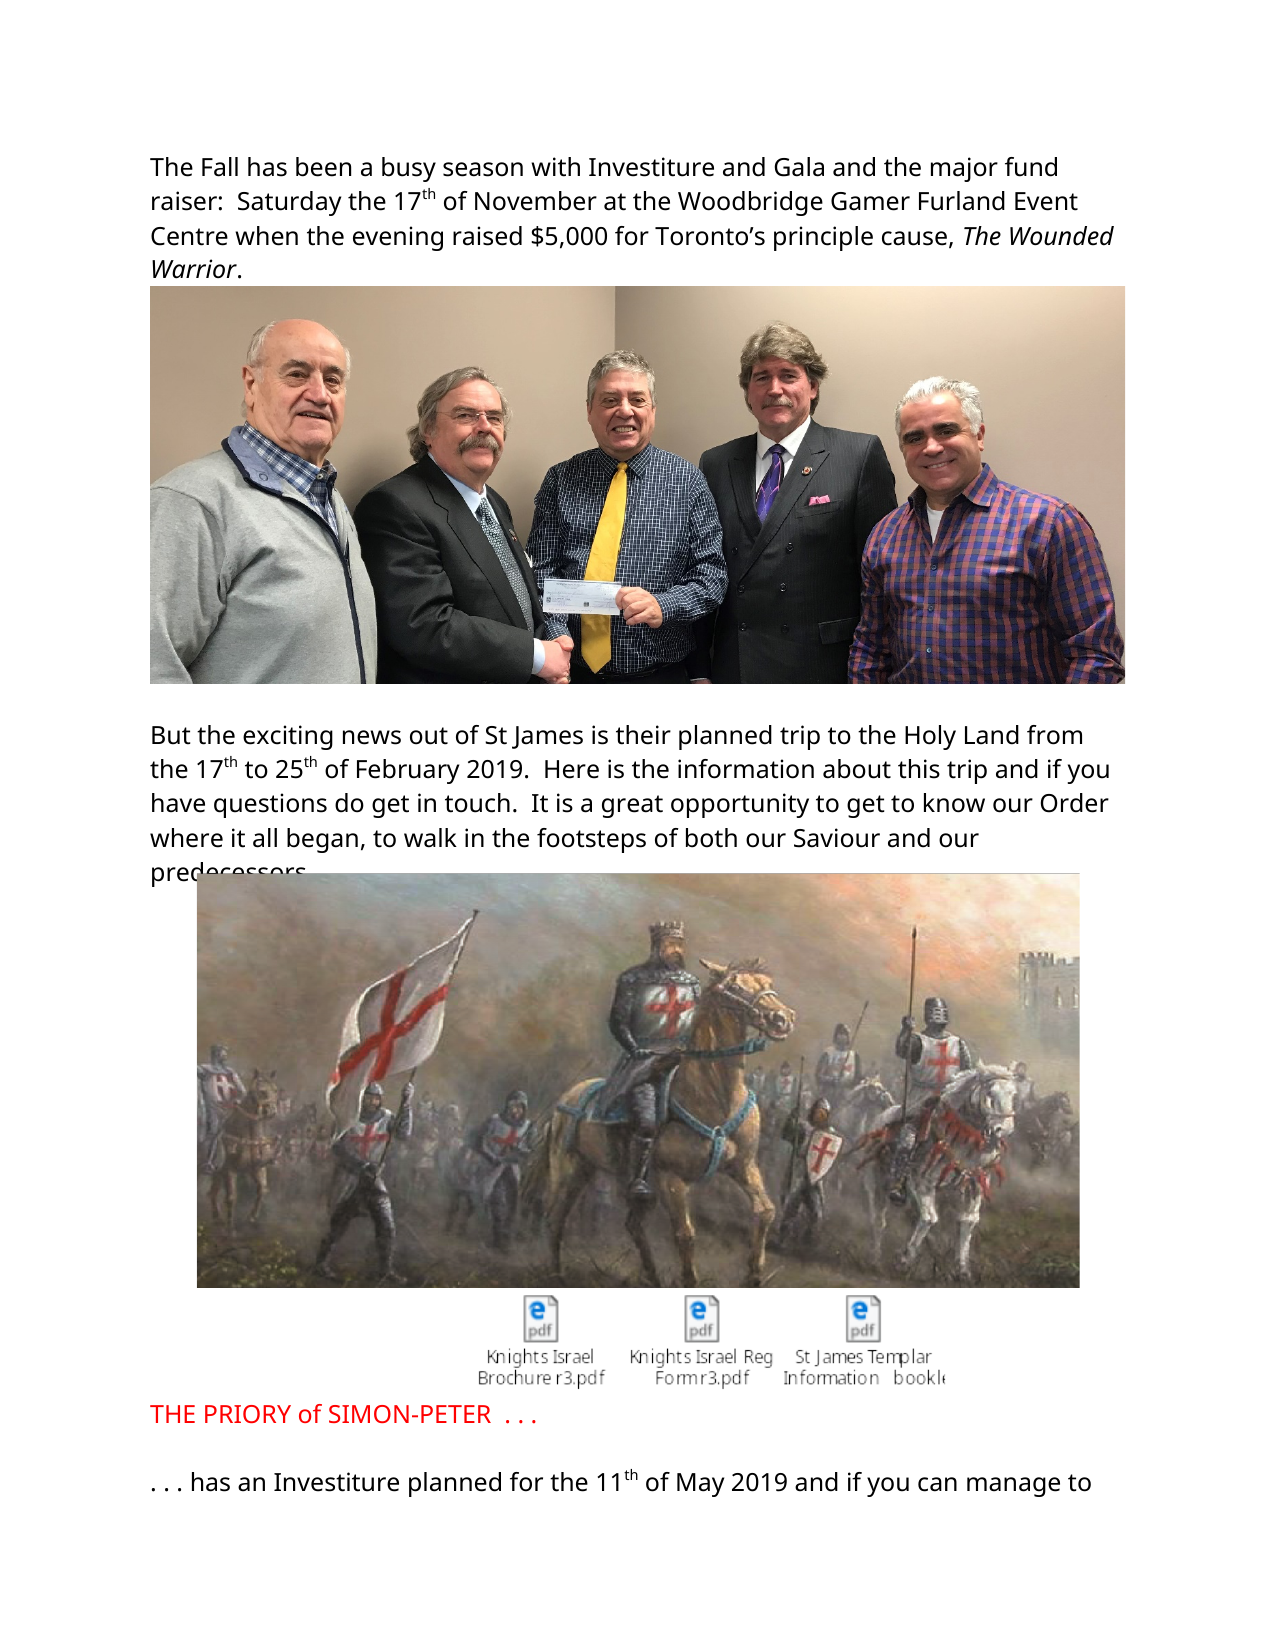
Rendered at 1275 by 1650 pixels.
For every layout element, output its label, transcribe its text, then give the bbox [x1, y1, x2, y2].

text The Fall has been a busy season with Investiture and Gala and the major fund raiser: Saturday the 17th of November at the Woodbridge Gamer Furland Event Centre when the evening raised $5,000 for Toronto’s principle cause, The Wounded Warrior. [150, 150, 1125, 286]
picture [196, 873, 1080, 1288]
text THE PRIORY of SIMON-PETER . . . [150, 1397, 1125, 1431]
picture [150, 286, 1125, 684]
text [150, 1465, 1125, 1499]
text But the exciting news out of St James is their planned trip to the Holy Land from the 17th to 25th of February 2019. Here is the information about this trip and if you have questions do get in touch. It is a great opportunity to get to know our Order where it all began, to walk in the footsteps of both our Saviour and our predecessors. [150, 718, 1125, 888]
